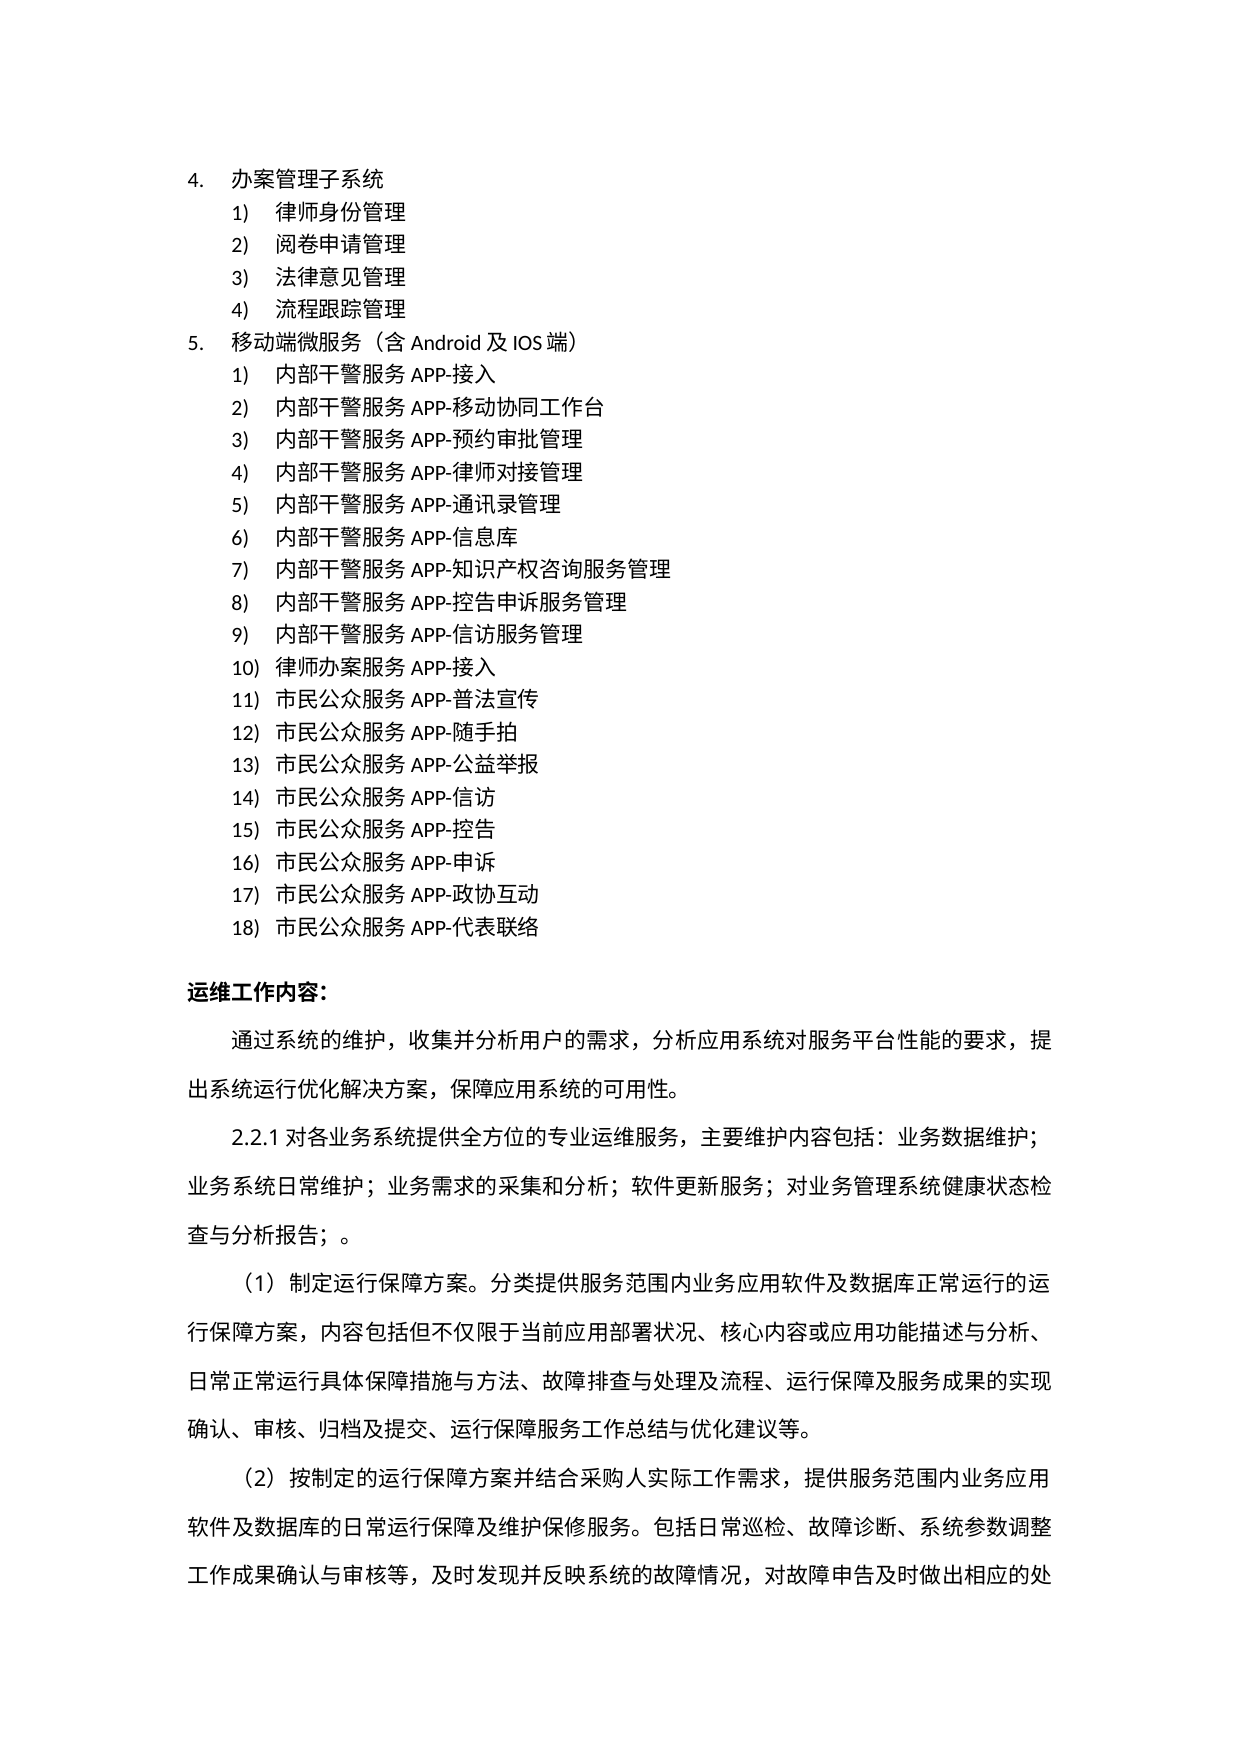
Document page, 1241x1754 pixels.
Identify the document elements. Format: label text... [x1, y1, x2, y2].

list 市民公众服务APP-政协互动 [231, 877, 1053, 909]
list 市民公众服务APP-控告 [231, 812, 1053, 844]
list 流程跟踪管理 [231, 292, 1053, 324]
list 内部干警服务APP-律师对接管理 [231, 454, 1053, 487]
list 市民公众服务APP-信访 [231, 779, 1053, 812]
list 律师身份管理 [231, 194, 1053, 227]
list 内部干警服务APP-预约审批管理 [231, 422, 1053, 454]
list 内部干警服务APP-通讯录管理 [231, 487, 1053, 519]
list 办案管理子系统 [187, 162, 1053, 194]
list 律师办案服务APP-接入 [231, 649, 1053, 682]
list 市民公众服务APP-公益举报 [231, 747, 1053, 779]
list 法律意见管理 [231, 259, 1053, 292]
list 市民公众服务APP-普法宣传 [231, 682, 1053, 714]
list 阅卷申请管理 [231, 227, 1053, 259]
list 内部干警服务APP-移动协同工作台 [231, 389, 1053, 422]
list 市民公众服务APP-代表联络 [231, 909, 1053, 942]
text 通过系统的维护，收集并分析用户的需求，分析应用系统对服务平台性能的要求，提出系统运行优化解决方案，保障应用系统的可用性。 [187, 1023, 1053, 1104]
list 市民公众服务APP-申诉 [231, 844, 1053, 877]
list 移动端微服务（含Android及IOS端） [187, 324, 1053, 357]
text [187, 1460, 1053, 1590]
list 内部干警服务APP-信息库 [231, 519, 1053, 552]
text 2.2.1对各业务系统提供全方位的专业运维服务，主要维护内容包括：业务数据维护；业务系统日常维护；业务需求的采集和分析；软件更新服务；对业务管理系统健康状态检查与分析报告；。 [187, 1120, 1053, 1250]
text 运维工作内容： [187, 974, 1053, 1007]
list 内部干警服务APP-信访服务管理 [231, 617, 1053, 649]
text （1）制定运行保障方案。分类提供服务范围内业务应用软件及数据库正常运行的运行保障方案，内容包括但不仅限于当前应用部署状况、核心内容或应用功能描述与分析、日常正常运行具体保障措施与方法、故障排查与处理及流程、运行保障及服务成果的实现、确认、审核、归档及提交、运行保障服务工作总结与优化建议等。 [187, 1266, 1053, 1444]
list 内部干警服务APP-知识产权咨询服务管理 [231, 552, 1053, 584]
list 市民公众服务APP-随手拍 [231, 714, 1053, 747]
list 内部干警服务APP-控告申诉服务管理 [231, 584, 1053, 617]
list 内部干警服务APP-接入 [231, 357, 1053, 389]
